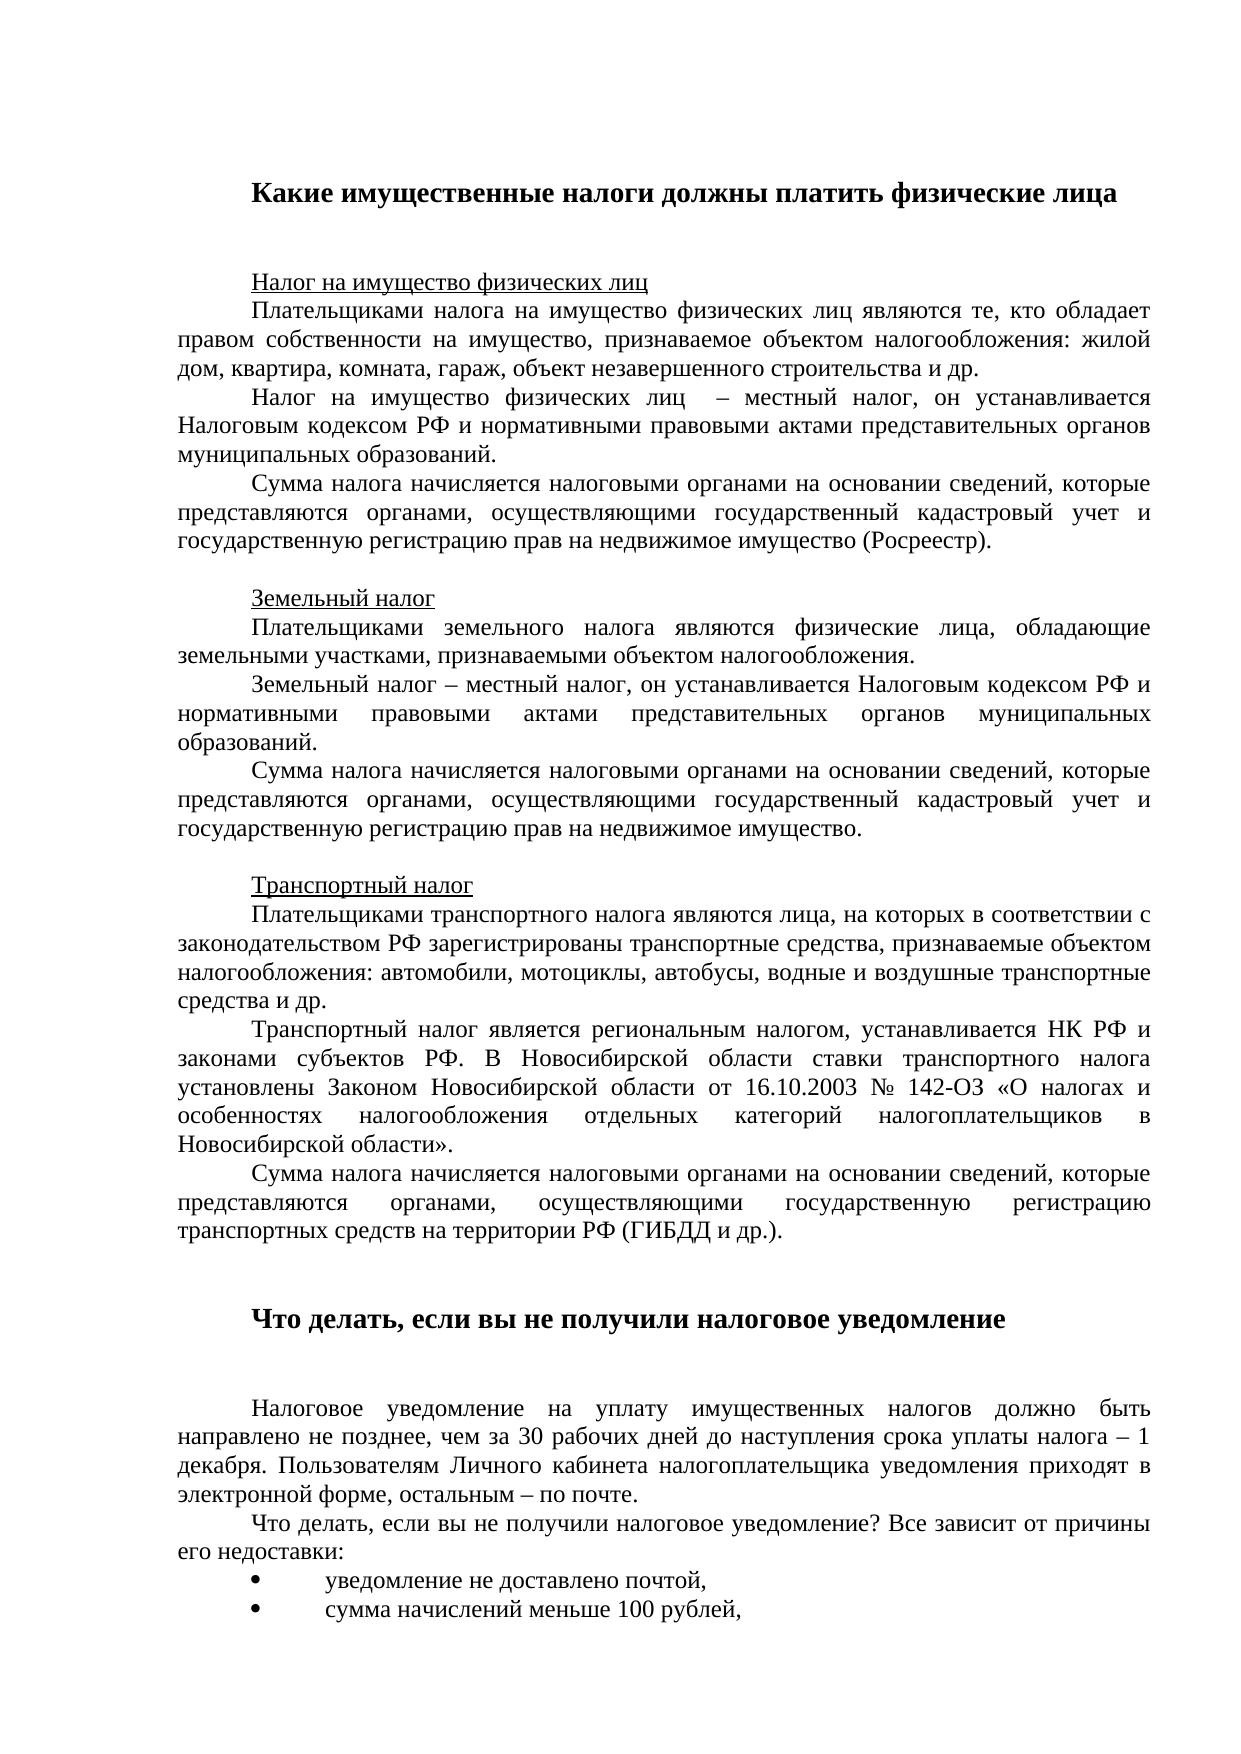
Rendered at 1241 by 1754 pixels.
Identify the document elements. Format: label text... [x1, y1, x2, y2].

text Налог на имущество физических лиц – местный налог, он устанавливается Налоговым кодексом РФ и нормативными правовыми актами представительных органов муниципальных образований. [177, 382, 1152, 468]
text Налоговое уведомление на уплату имущественных налогов должно быть направлено не позднее, чем за 30 рабочих дней до наступления срока уплаты налога – 1 декабря. Пользователям Личного кабинета налогоплательщика уведомления приходят в электронной форме, остальным – по почте. [177, 1393, 1152, 1508]
text Сумма налога начисляется налоговыми органами на основании сведений, которые представляются органами, осуществляющими государственный кадастровый учет и государственную регистрацию прав на недвижимое имущество. [177, 755, 1152, 842]
text Плательщиками транспортного налога являются лица, на которых в соответствии с законодательством РФ зарегистрированы транспортные средства, признаваемые объектом налогообложения: автомобили, мотоциклы, автобусы, водные и воздушные транспортные средства и др. [177, 899, 1152, 1014]
text Что делать, если вы не получили налоговое уведомление [177, 1302, 1152, 1335]
text Транспортный налог является региональным налогом, устанавливается НК РФ и законами субъектов РФ. В Новосибирской области ставки транспортного налога установлены Законом Новосибирской области от 16.10.2003 № 142-ОЗ «О налогах и особенностях налогообложения отдельных категорий налогоплательщиков в Новосибирской области». [177, 1014, 1152, 1158]
list сумма начислений меньше 100 рублей, [177, 1594, 1152, 1623]
text Плательщиками земельного налога являются физические лица, обладающие земельными участками, признаваемыми объектом налогообложения. [177, 612, 1152, 669]
text Налог на имущество физических лиц [177, 267, 1152, 295]
text Транспортный налог [177, 870, 1152, 899]
list уведомление не доставлено почтой, [177, 1565, 1152, 1594]
text Какие имущественные налоги должны платить физические лица [177, 176, 1152, 209]
text Земельный налог – местный налог, он устанавливается Налоговым кодексом РФ и нормативными правовыми актами представительных органов муниципальных образований. [177, 669, 1152, 755]
text Сумма налога начисляется налоговыми органами на основании сведений, которые представляются органами, осуществляющими государственную регистрацию транспортных средств на территории РФ (ГИБДД и др.). [177, 1158, 1152, 1244]
text Земельный налог [177, 583, 1152, 612]
text Плательщиками налога на имущество физических лиц являются те, кто обладает правом собственности на имущество, признаваемое объектом налогообложения: жилой дом, квартира, комната, гараж, объект незавершенного строительства и др. [177, 295, 1152, 382]
text Что делать, если вы не получили налоговое уведомление? Все зависит от причины его недоставки: [177, 1508, 1152, 1565]
text Сумма налога начисляется налоговыми органами на основании сведений, которые представляются органами, осуществляющими государственный кадастровый учет и государственную регистрацию прав на недвижимое имущество (Росреестр). [177, 468, 1152, 554]
